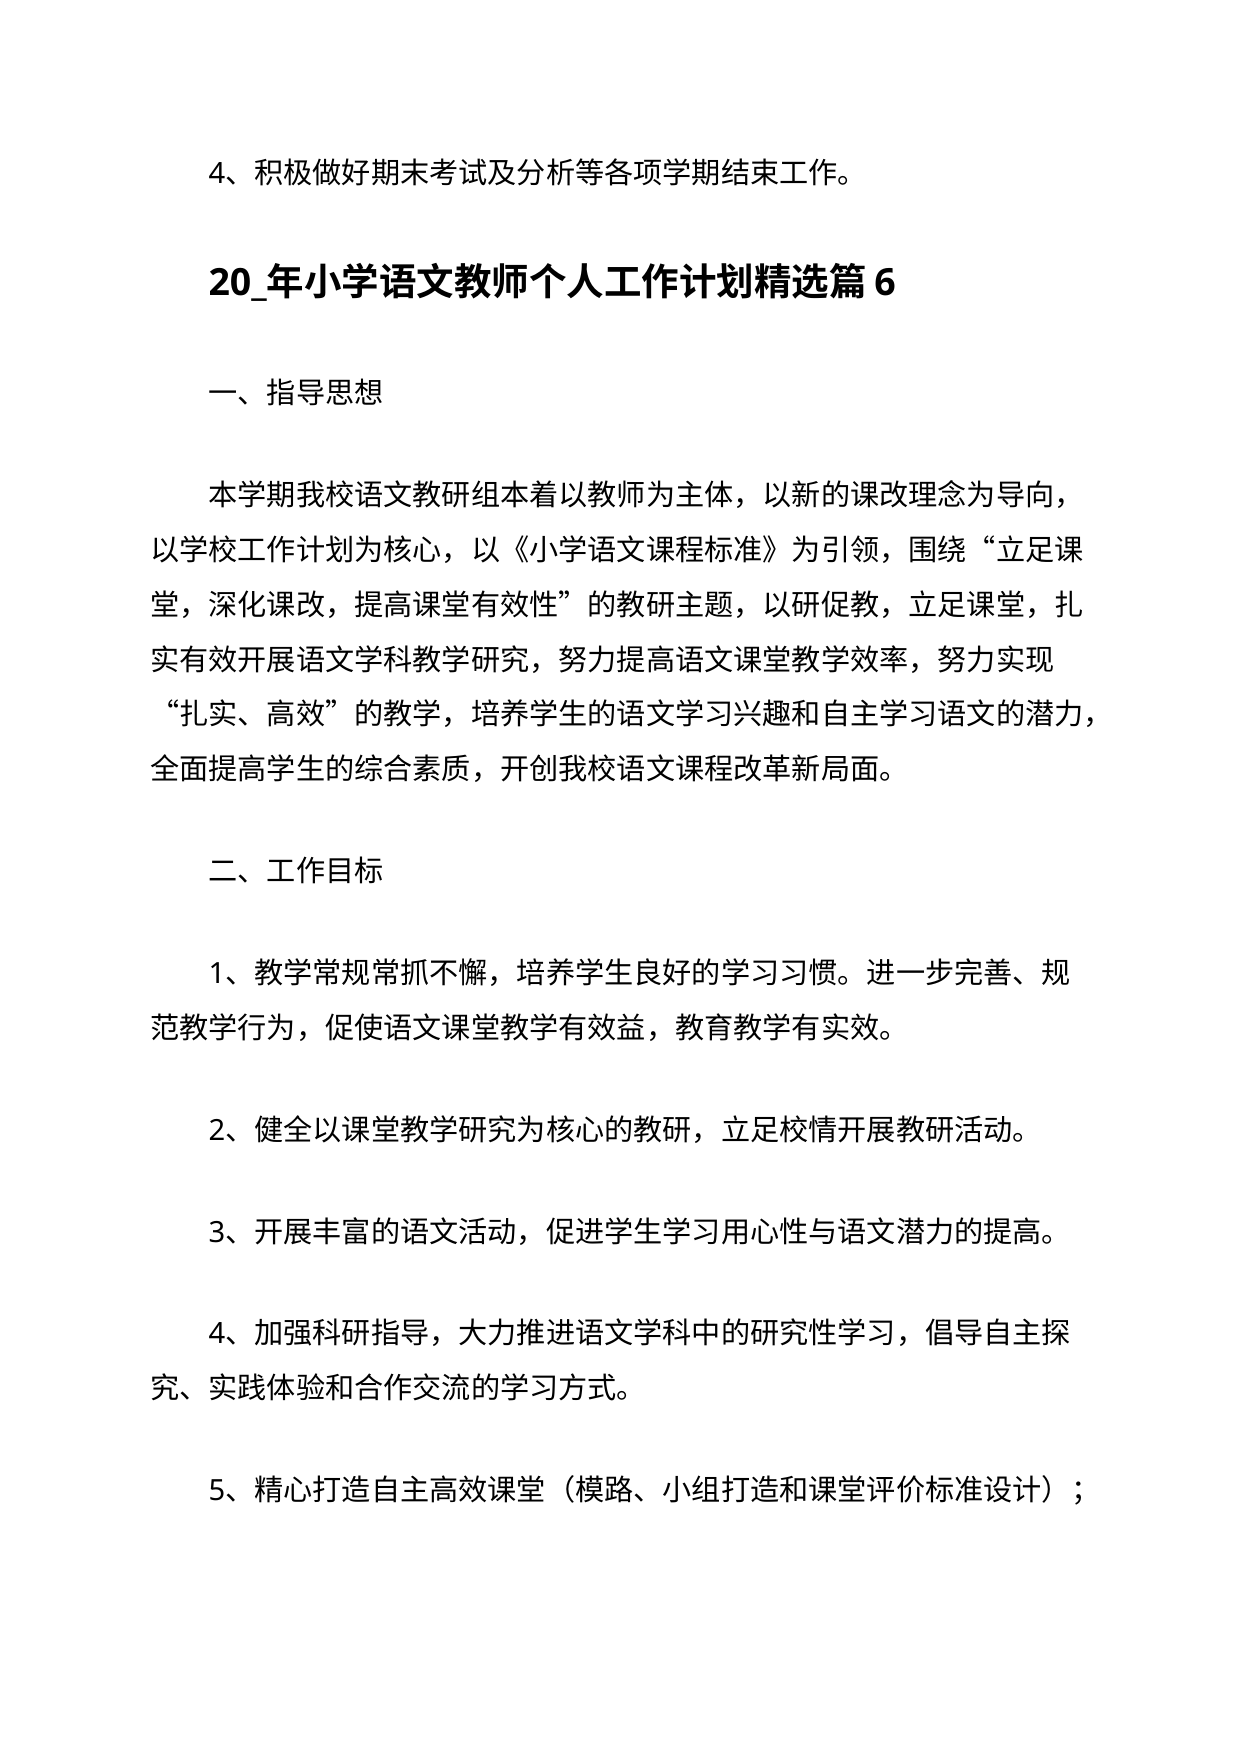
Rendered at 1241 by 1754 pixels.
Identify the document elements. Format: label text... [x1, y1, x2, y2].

text 5、精心打造自主高效课堂（模路、小组打造和课堂评价标准设计）； [150, 1467, 1090, 1509]
text 4、加强科研指导，大力推进语文学科中的研究性学习，倡导自主探究、实践体验和合作交流的学习方式。 [150, 1310, 1090, 1407]
text 一、指导思想 [150, 369, 1090, 412]
text 3、开展丰富的语文活动，促进学生学习用心性与语文潜力的提高。 [150, 1208, 1090, 1251]
text 20_年小学语文教师个人工作计划精选篇6 [150, 252, 1090, 306]
text 二、工作目标 [150, 848, 1090, 890]
text 2、健全以课堂教学研究为核心的教研，立足校情开展教研活动。 [150, 1106, 1090, 1148]
text 本学期我校语文教研组本着以教师为主体，以新的课改理念为导向，以学校工作计划为核心，以《小学语文课程标准》为引领，围绕“立足课堂，深化课改，提高课堂有效性”的教研主题，以研促教，立足课堂，扎实有效开展语文学科教学研究，努力提高语文课堂教学效率，努力实现“扎实、高效”的教学，培养学生的语文学习兴趣和自主学习语文的潜力，全面提高学生的综合素质，开创我校语文课程改革新局面。 [150, 471, 1090, 788]
text 4、积极做好期末考试及分析等各项学期结束工作。 [150, 150, 1090, 192]
text 1、教学常规常抓不懈，培养学生良好的学习习惯。进一步完善、规范教学行为，促使语文课堂教学有效益，教育教学有实效。 [150, 949, 1090, 1047]
